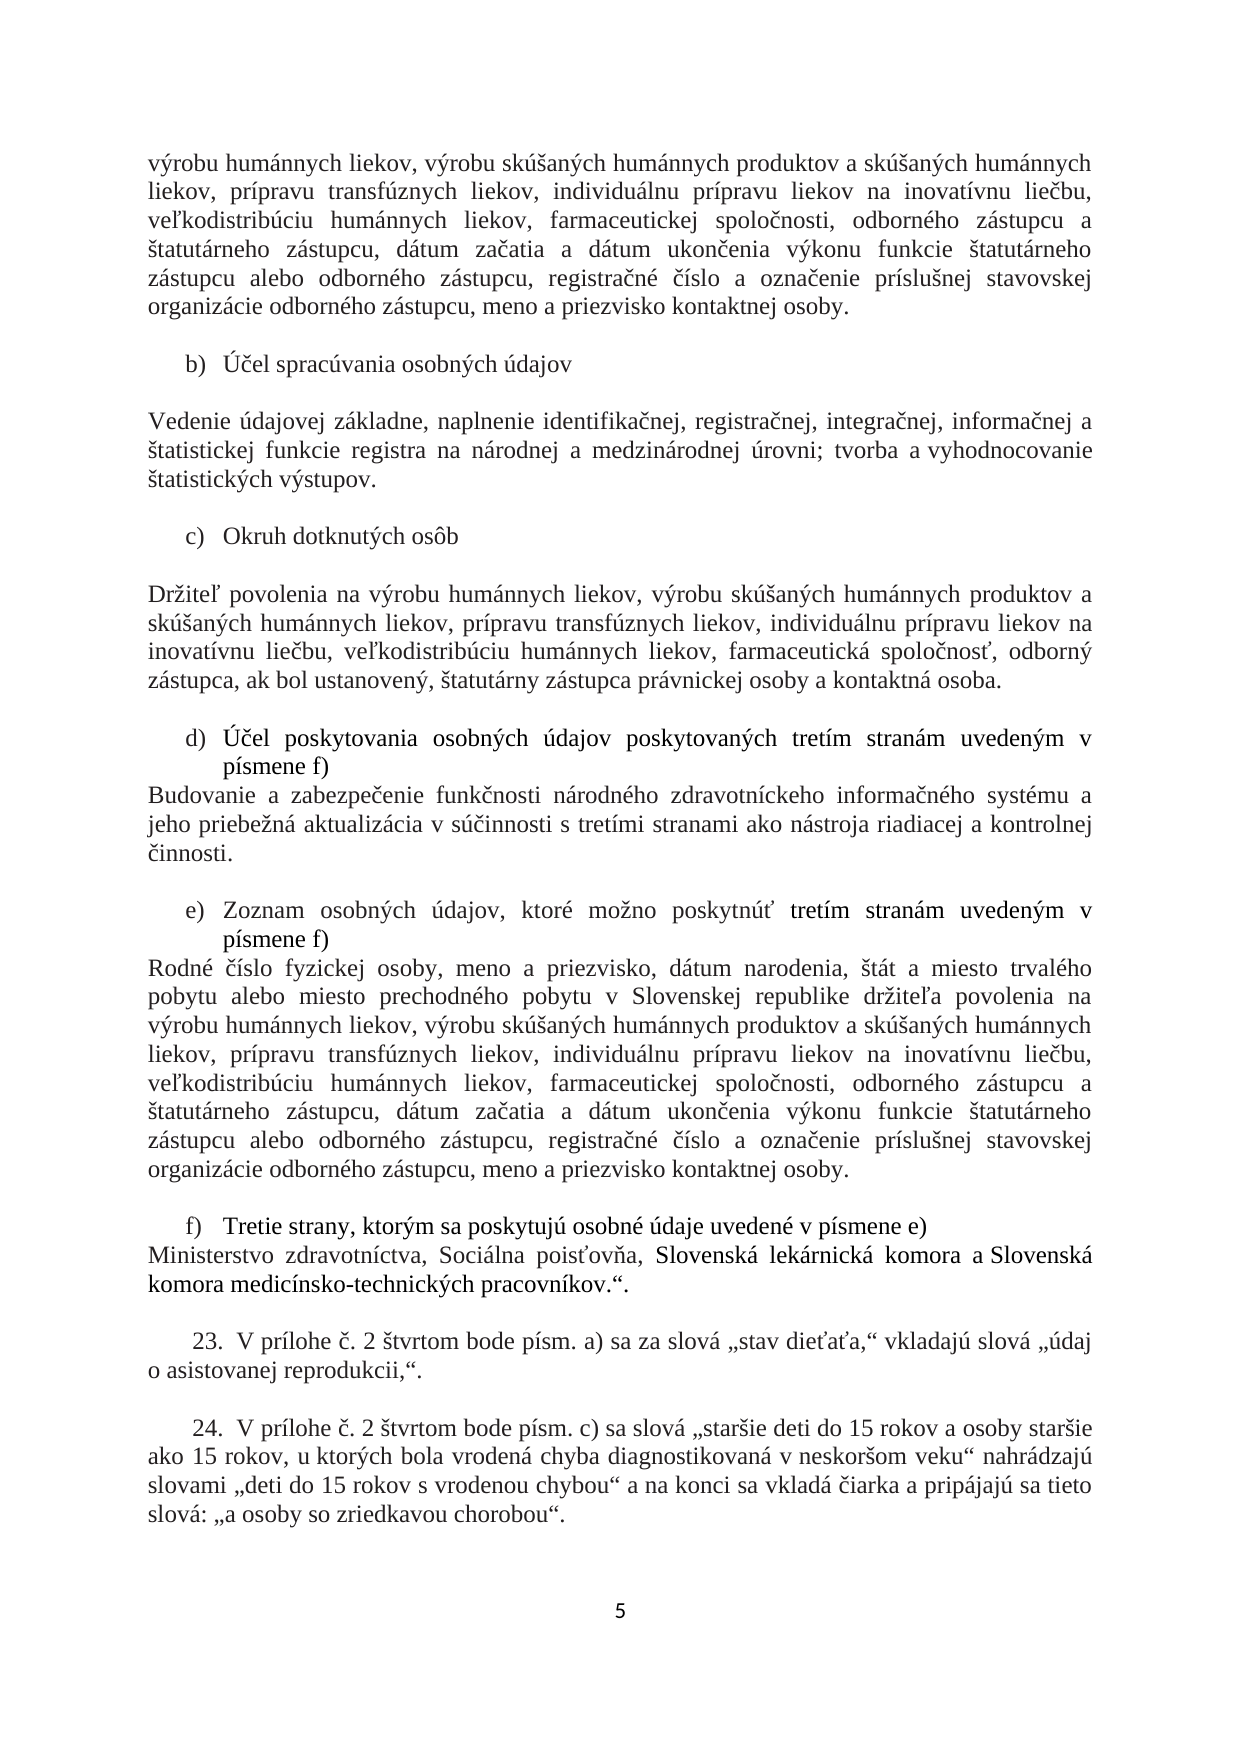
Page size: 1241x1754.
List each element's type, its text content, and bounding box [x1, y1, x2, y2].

list Okruh dotknutých osôb [185, 521, 1093, 550]
list Účel poskytovania osobných údajov poskytovaných tretím stranám uvedeným v písmene f) [185, 723, 1093, 780]
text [148, 148, 1093, 320]
text Držiteľ povolenia na výrobu humánnych liekov, výrobu skúšaných humánnych produktov a skúšaných humánnych liekov, prípravu transfúznych liekov, individuálnu prípravu liekov na inovatívnu liečbu, veľkodistribúciu humánnych liekov, farmaceutická spoločnosť, odborný zástupca, ak bol ustanovený, štatutárny zástupca právnickej osoby a kontaktná osoba. [148, 579, 1093, 694]
text Vedenie údajovej základne, naplnenie identifikačnej, registračnej, integračnej, informačnej a štatistickej funkcie registra na národnej a medzinárodnej úrovni; tvorba a vyhodnocovanie štatistických výstupov. [148, 406, 1093, 493]
list V prílohe č. 2 štvrtom bode písm. a) sa za slová „stav dieťaťa,“ vkladajú slová „údaj o asistovanej reprodukcii,“. [148, 1326, 1093, 1384]
text Ministerstvo zdravotníctva, Sociálna poisťovňa, Slovenská lekárnická komora a Slovenská komora medicínsko-technických pracovníkov.“. [148, 1240, 1093, 1298]
list Zoznam osobných údajov, ktoré možno poskytnúť tretím stranám uvedeným v písmene f) [185, 895, 1093, 953]
list V prílohe č. 2 štvrtom bode písm. c) sa slová „staršie deti do 15 rokov a osoby staršie ako 15 rokov, u ktorých bola vrodená chyba diagnostikovaná v neskoršom veku“ nahrádzajú slovami „deti do 15 rokov s vrodenou chybou“ a na konci sa vkladá čiarka a pripájajú sa tieto slová: „a osoby so zriedkavou chorobou“. [148, 1413, 1093, 1528]
text Budovanie a zabezpečenie funkčnosti národného zdravotníckeho informačného systému a jeho priebežná aktualizácia v súčinnosti s tretími stranami ako nástroja riadiacej a kontrolnej činnosti. [148, 780, 1093, 866]
list Účel spracúvania osobných údajov [185, 349, 1093, 378]
list Tretie strany, ktorým sa poskytujú osobné údaje uvedené v písmene e) [185, 1211, 1093, 1240]
